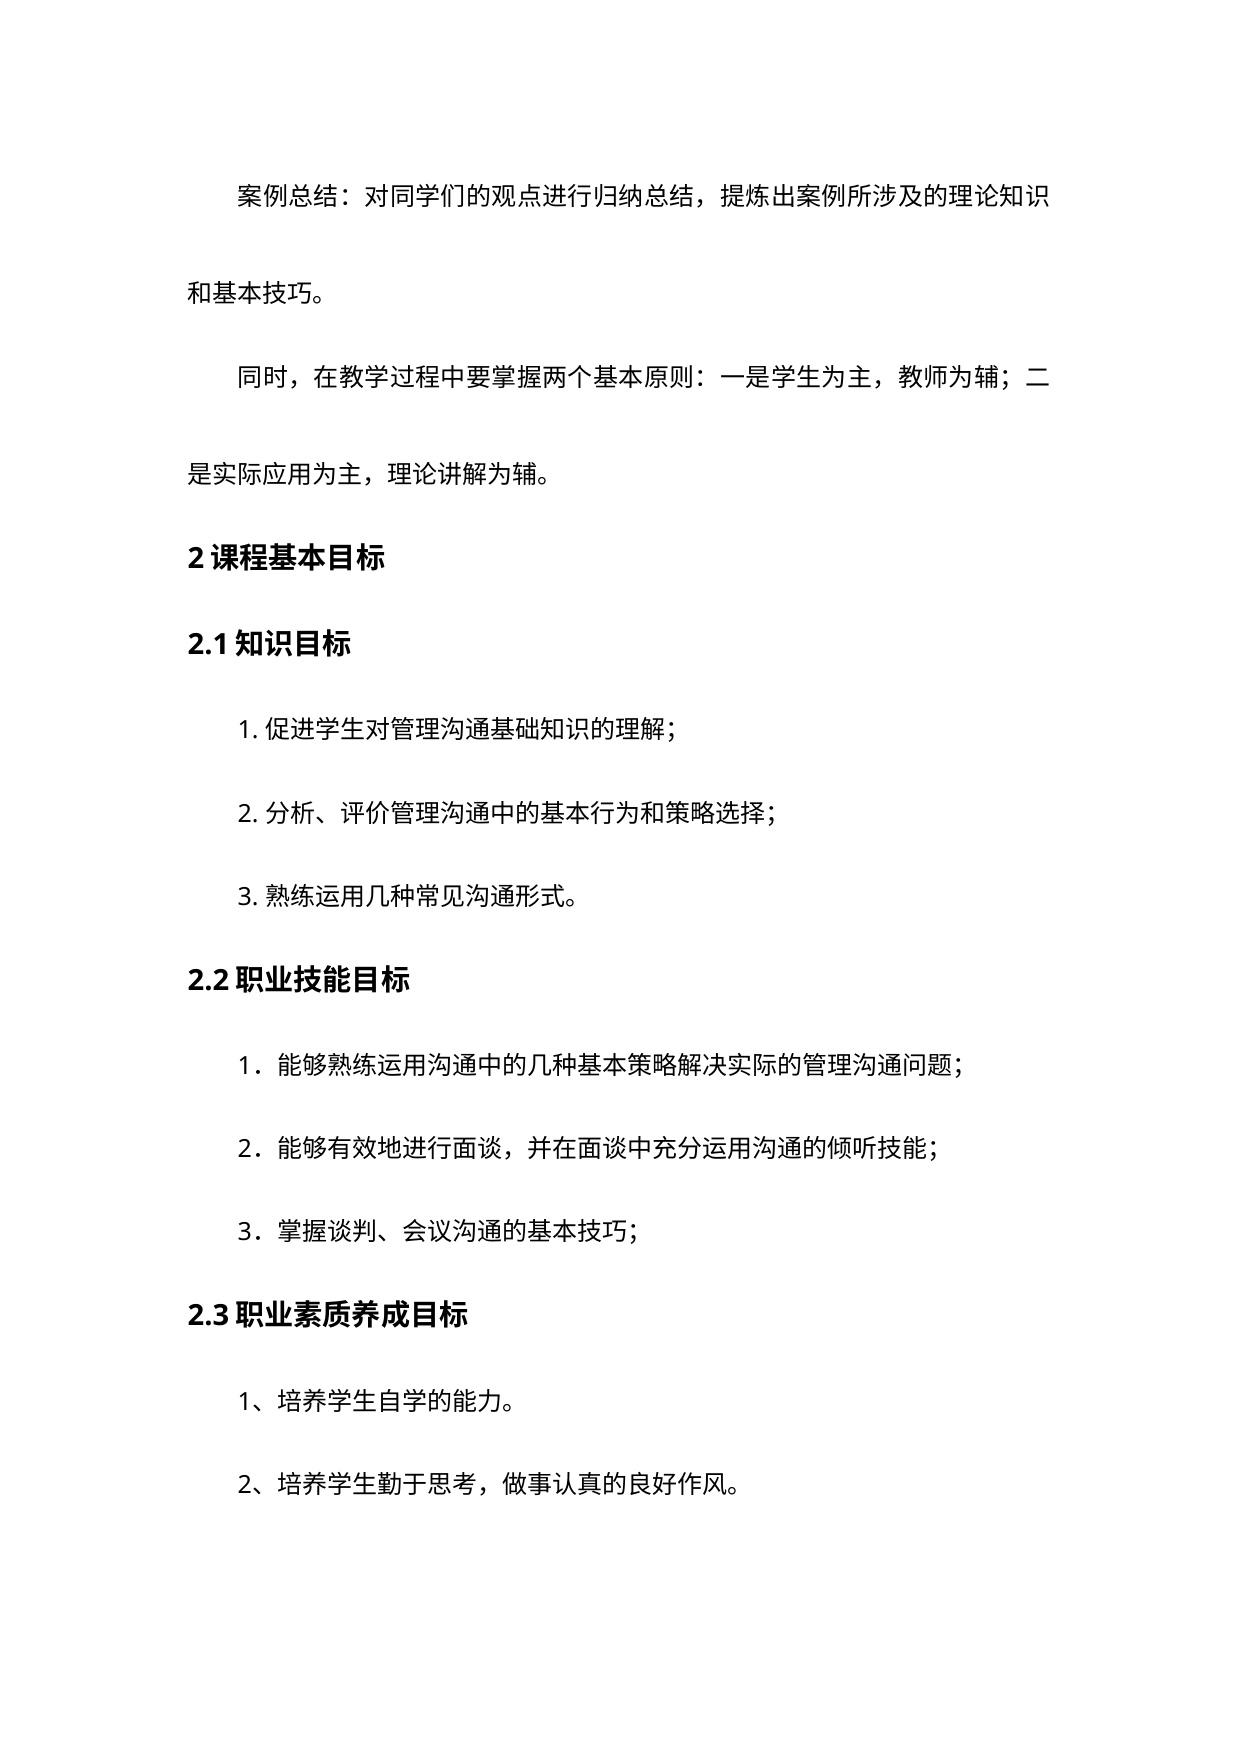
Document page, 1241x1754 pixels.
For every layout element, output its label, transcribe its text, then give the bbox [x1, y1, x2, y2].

text 1. 促进学生对管理沟通基础知识的理解； [187, 696, 1053, 761]
text 2.3职业素质养成目标 [187, 1280, 1053, 1345]
text 2、培养学生勤于思考，做事认真的良好作风。 [187, 1450, 1053, 1515]
text 1、培养学生自学的能力。 [187, 1367, 1053, 1432]
text 3. 熟练运用几种常见沟通形式。 [187, 862, 1053, 927]
text 1．能够熟练运用沟通中的几种基本策略解决实际的管理沟通问题； [187, 1031, 1053, 1096]
text 同时，在教学过程中要掌握两个基本原则：一是学生为主，教师为辅；二是实际应用为主，理论讲解为辅。 [187, 343, 1053, 505]
text 2.2职业技能目标 [187, 945, 1053, 1010]
text 2课程基本目标 [187, 523, 1053, 588]
text 2. 分析、评价管理沟通中的基本行为和策略选择； [187, 779, 1053, 844]
text 3．掌握谈判、会议沟通的基本技巧； [187, 1197, 1053, 1262]
text 2．能够有效地进行面谈，并在面谈中充分运用沟通的倾听技能； [187, 1114, 1053, 1179]
text 案例总结：对同学们的观点进行归纳总结，提炼出案例所涉及的理论知识和基本技巧。 [187, 162, 1053, 324]
text 2.1知识目标 [187, 609, 1053, 674]
